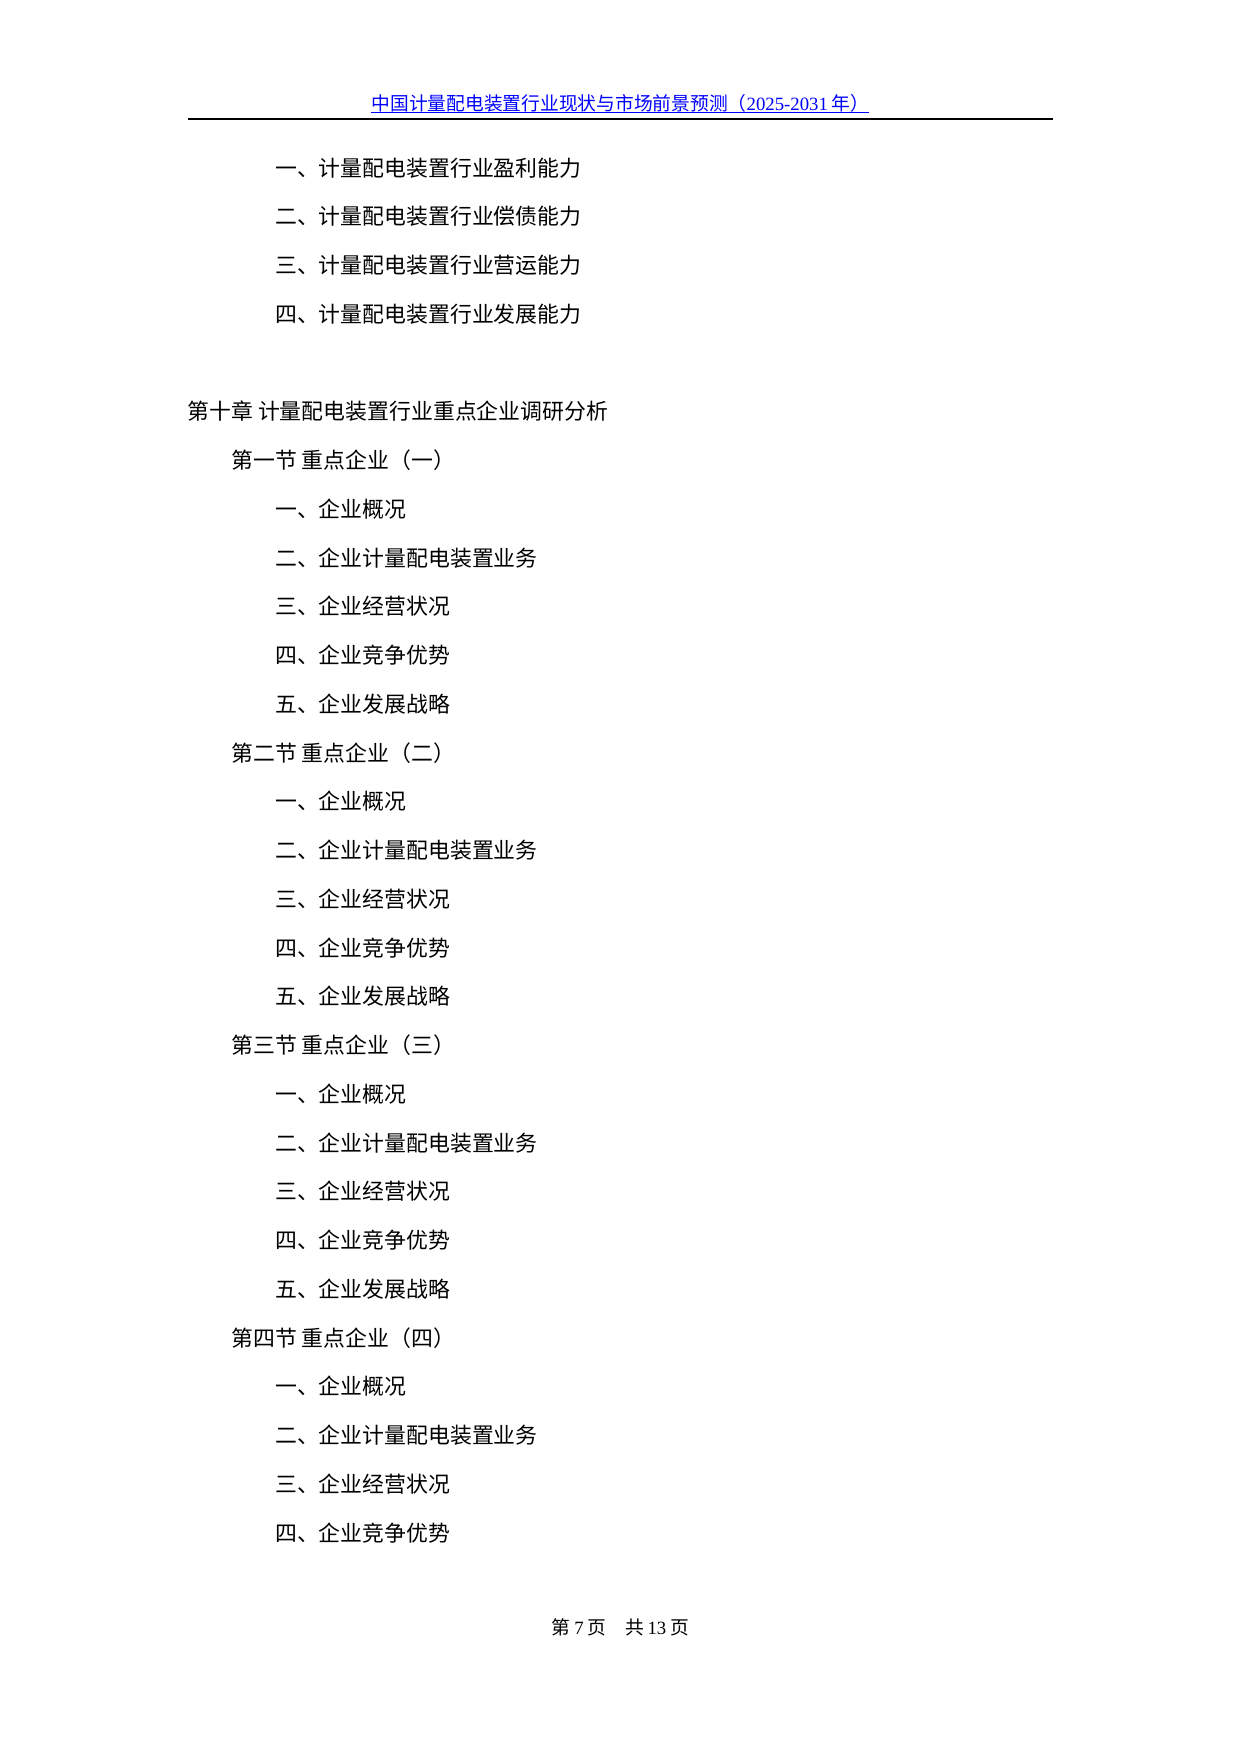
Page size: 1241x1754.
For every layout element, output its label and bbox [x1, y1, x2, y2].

text [187, 150, 1053, 1548]
